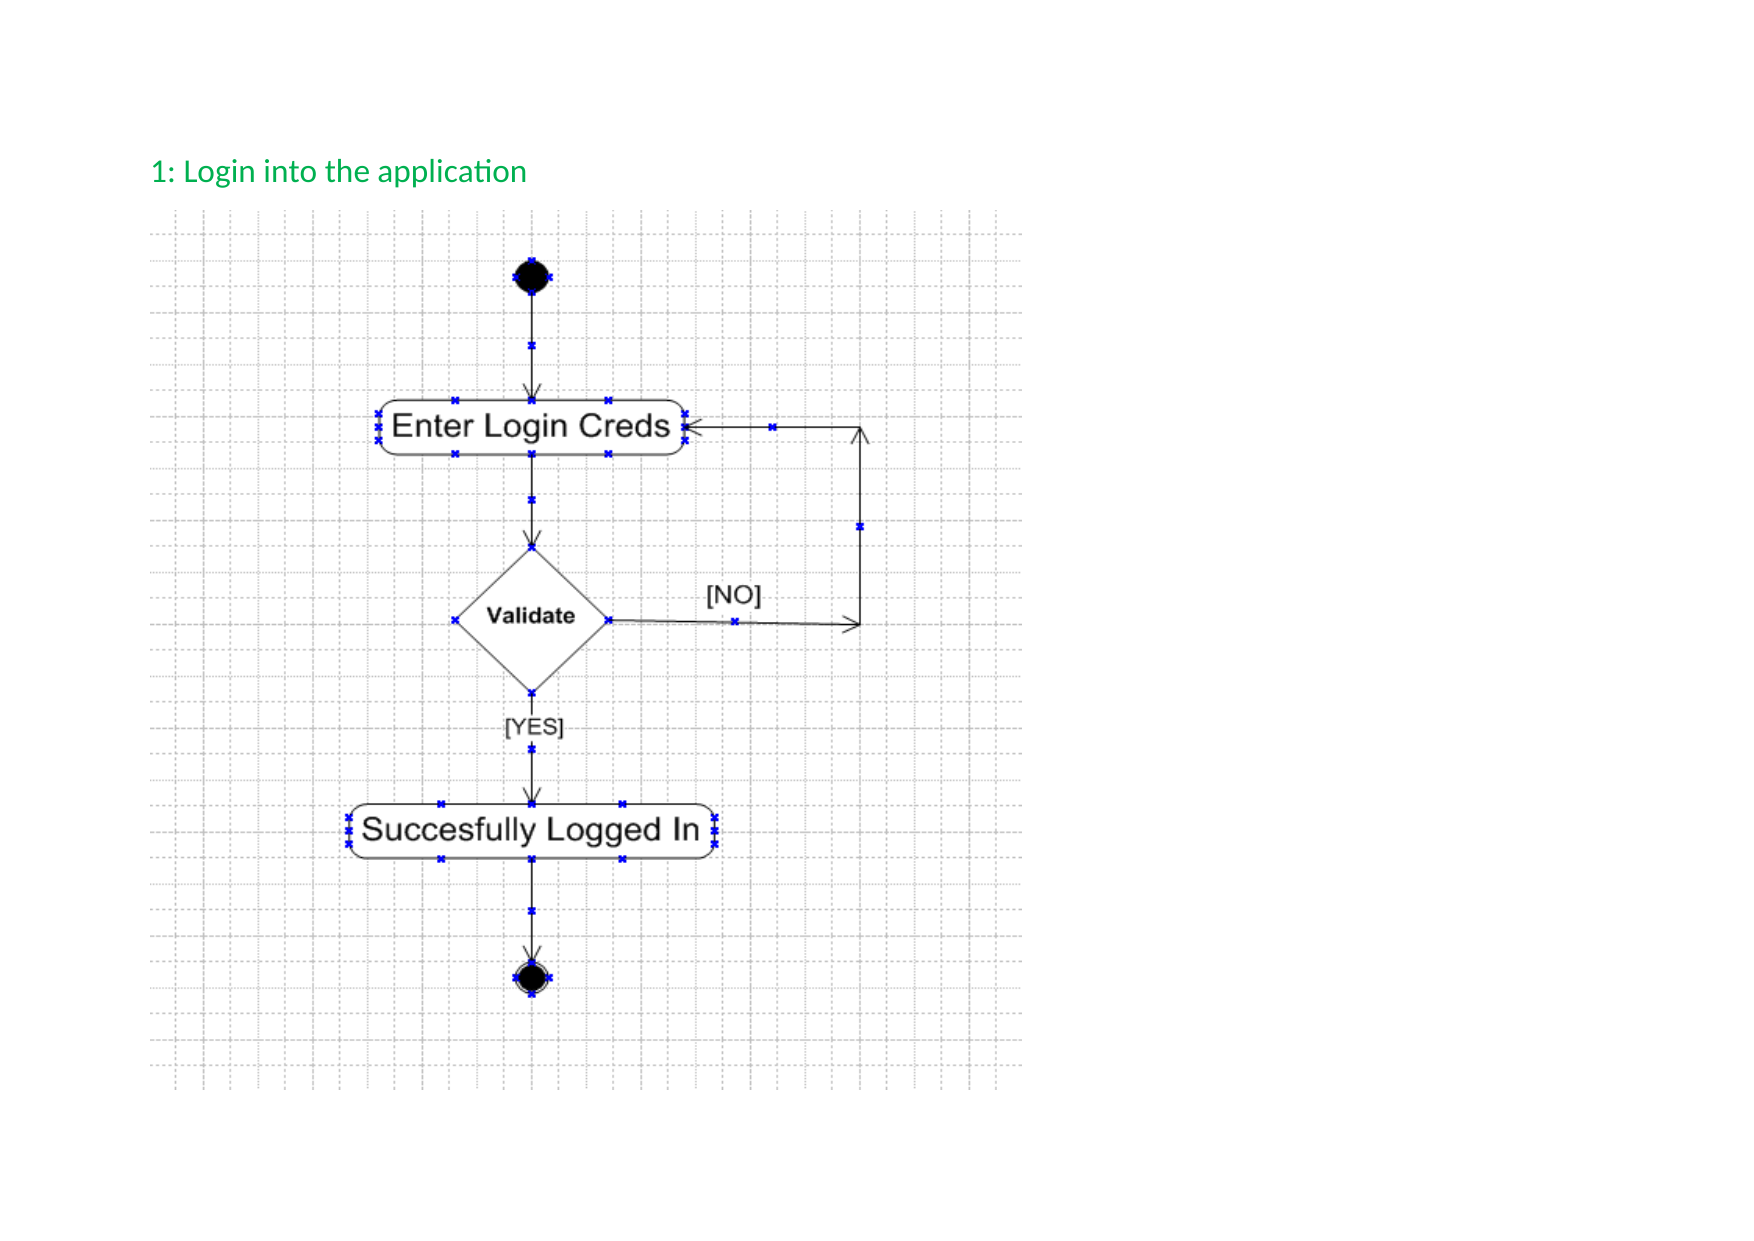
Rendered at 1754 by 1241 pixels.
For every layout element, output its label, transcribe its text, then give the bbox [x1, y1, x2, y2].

picture [150, 210, 1022, 1090]
text 1: Login into the application [150, 150, 1604, 191]
